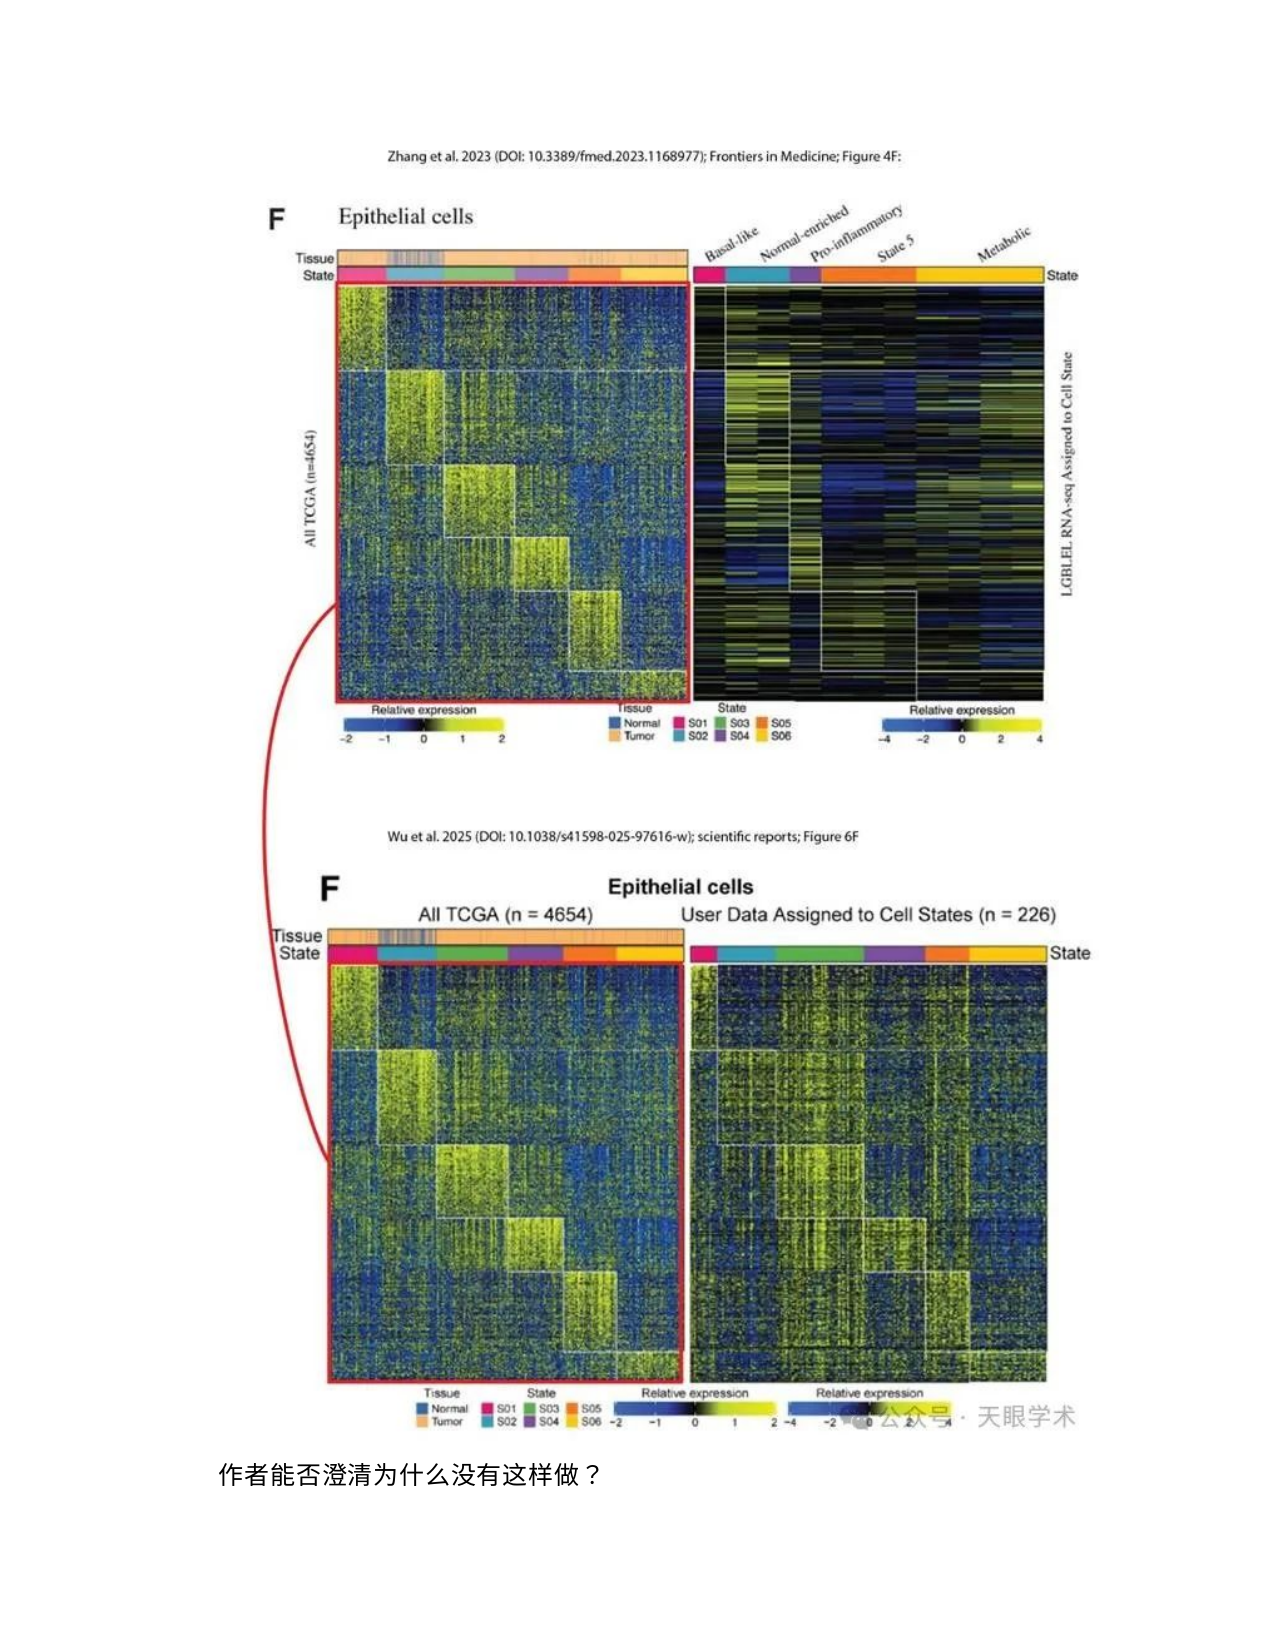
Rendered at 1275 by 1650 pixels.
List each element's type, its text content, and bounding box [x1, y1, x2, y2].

text 作者能否澄清为什么没有这样做？ [219, 1452, 1056, 1492]
picture [237, 150, 1104, 1452]
